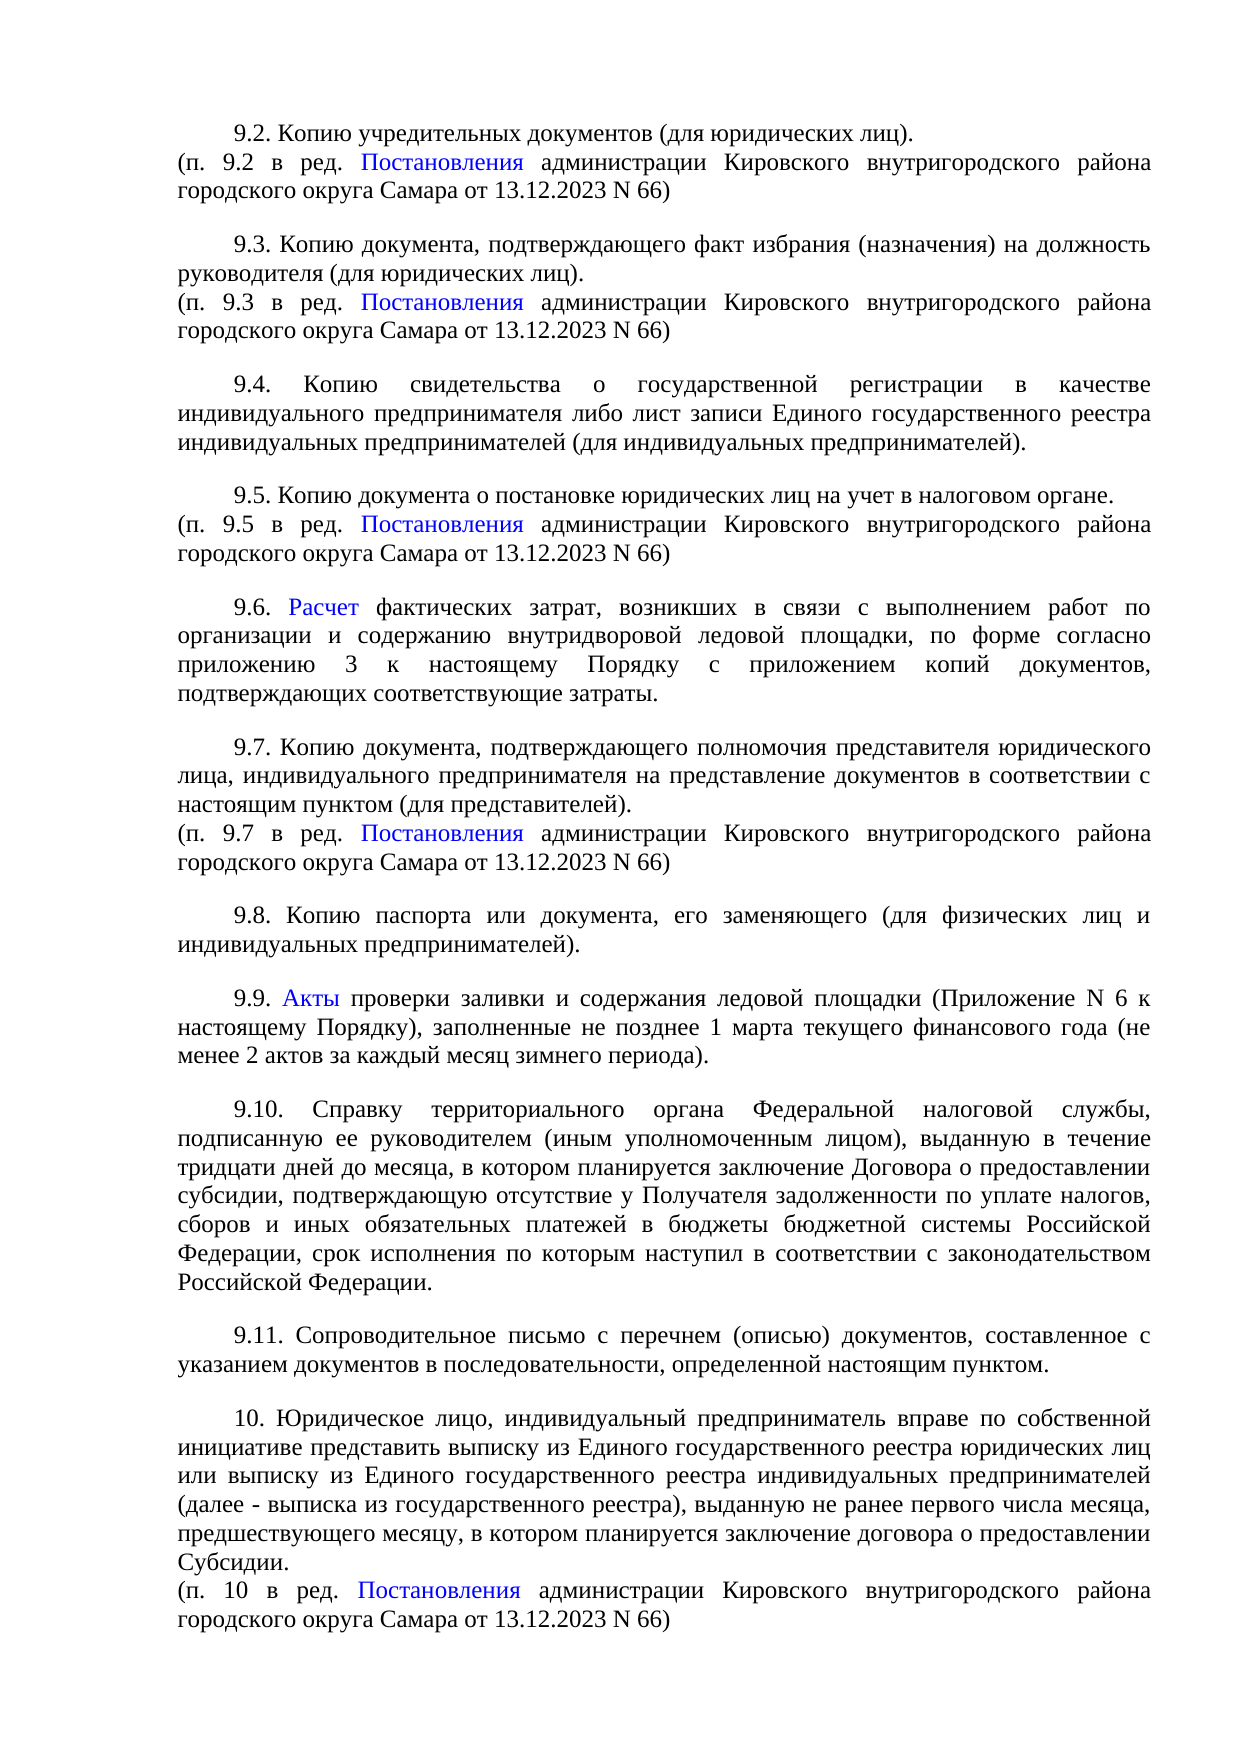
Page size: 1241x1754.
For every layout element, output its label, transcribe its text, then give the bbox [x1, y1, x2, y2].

text (п. 9.7 в ред. Постановления администрации Кировского внутригородского района городского округа Самара от 13.12.2023 N 66) [177, 818, 1152, 876]
text (п. 9.3 в ред. Постановления администрации Кировского внутригородского района городского округа Самара от 13.12.2023 N 66) [177, 287, 1152, 344]
text 9.9. Акты проверки заливки и содержания ледовой площадки (Приложение N 6 к настоящему Порядку), заполненные не позднее 1 марта текущего финансового года (не менее 2 актов за каждый месяц зимнего периода). [177, 983, 1152, 1069]
text 9.11. Сопроводительное письмо с перечнем (описью) документов, составленное с указанием документов в последовательности, определенной настоящим пунктом. [177, 1321, 1152, 1378]
text 9.4. Копию свидетельства о государственной регистрации в качестве индивидуального предпринимателя либо лист записи Единого государственного реестра индивидуальных предпринимателей (для индивидуальных предпринимателей). [177, 369, 1152, 456]
text 10. Юридическое лицо, индивидуальный предприниматель вправе по собственной инициативе представить выписку из Единого государственного реестра юридических лиц или выписку из Единого государственного реестра индивидуальных предпринимателей (далее - выписка из государственного реестра), выданную не ранее первого числа месяца, предшествующего месяцу, в котором планируется заключение договора о предоставлении Субсидии. [177, 1403, 1152, 1576]
text 9.7. Копию документа, подтверждающего полномочия представителя юридического лица, индивидуального предпринимателя на представление документов в соответствии с настоящим пунктом (для представителей). [177, 732, 1152, 818]
text 9.5. Копию документа о постановке юридических лиц на учет в налоговом органе. [177, 481, 1152, 509]
text (п. 9.2 в ред. Постановления администрации Кировского внутригородского района городского округа Самара от 13.12.2023 N 66) [177, 147, 1152, 204]
text 9.10. Справку территориального органа Федеральной налоговой службы, подписанную ее руководителем (иным уполномоченным лицом), выданную в течение тридцати дней до месяца, в котором планируется заключение Договора о предоставлении субсидии, подтверждающую отсутствие у Получателя задолженности по уплате налогов, сборов и иных обязательных платежей в бюджеты бюджетной системы Российской Федерации, срок исполнения по которым наступил в соответствии с законодательством Российской Федерации. [177, 1094, 1152, 1296]
text 9.3. Копию документа, подтверждающего факт избрания (назначения) на должность руководителя (для юридических лиц). [177, 229, 1152, 287]
text (п. 10 в ред. Постановления администрации Кировского внутригородского района городского округа Самара от 13.12.2023 N 66) [177, 1576, 1152, 1633]
text 9.2. Копию учредительных документов (для юридических лиц). [177, 118, 1152, 147]
text (п. 9.5 в ред. Постановления администрации Кировского внутригородского района городского округа Самара от 13.12.2023 N 66) [177, 509, 1152, 567]
text 9.8. Копию паспорта или документа, его заменяющего (для физических лиц и индивидуальных предпринимателей). [177, 901, 1152, 958]
text 9.6. Расчет фактических затрат, возникших в связи с выполнением работ по организации и содержанию внутридворовой ледовой площадки, по форме согласно приложению 3 к настоящему Порядку с приложением копий документов, подтверждающих соответствующие затраты. [177, 592, 1152, 707]
